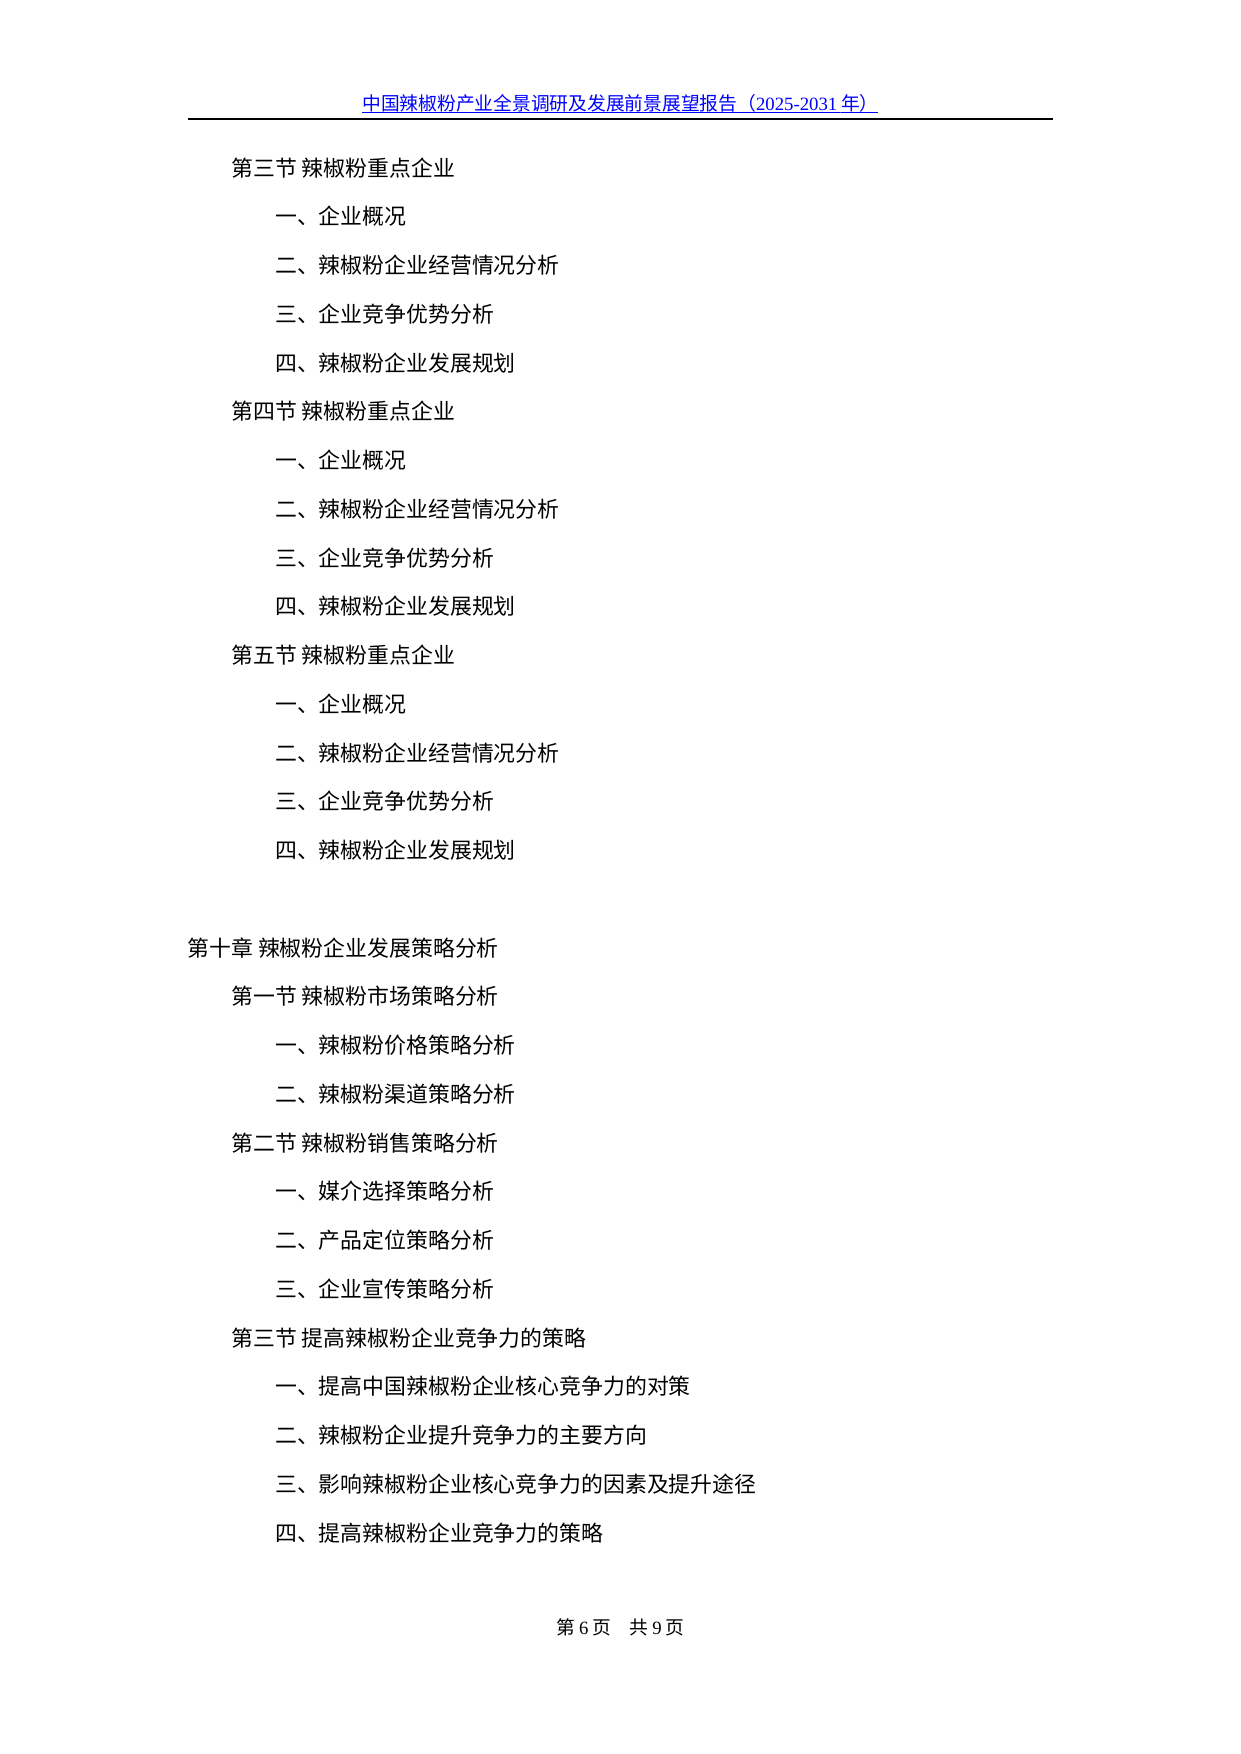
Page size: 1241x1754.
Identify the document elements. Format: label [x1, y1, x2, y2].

text [187, 150, 1053, 1548]
